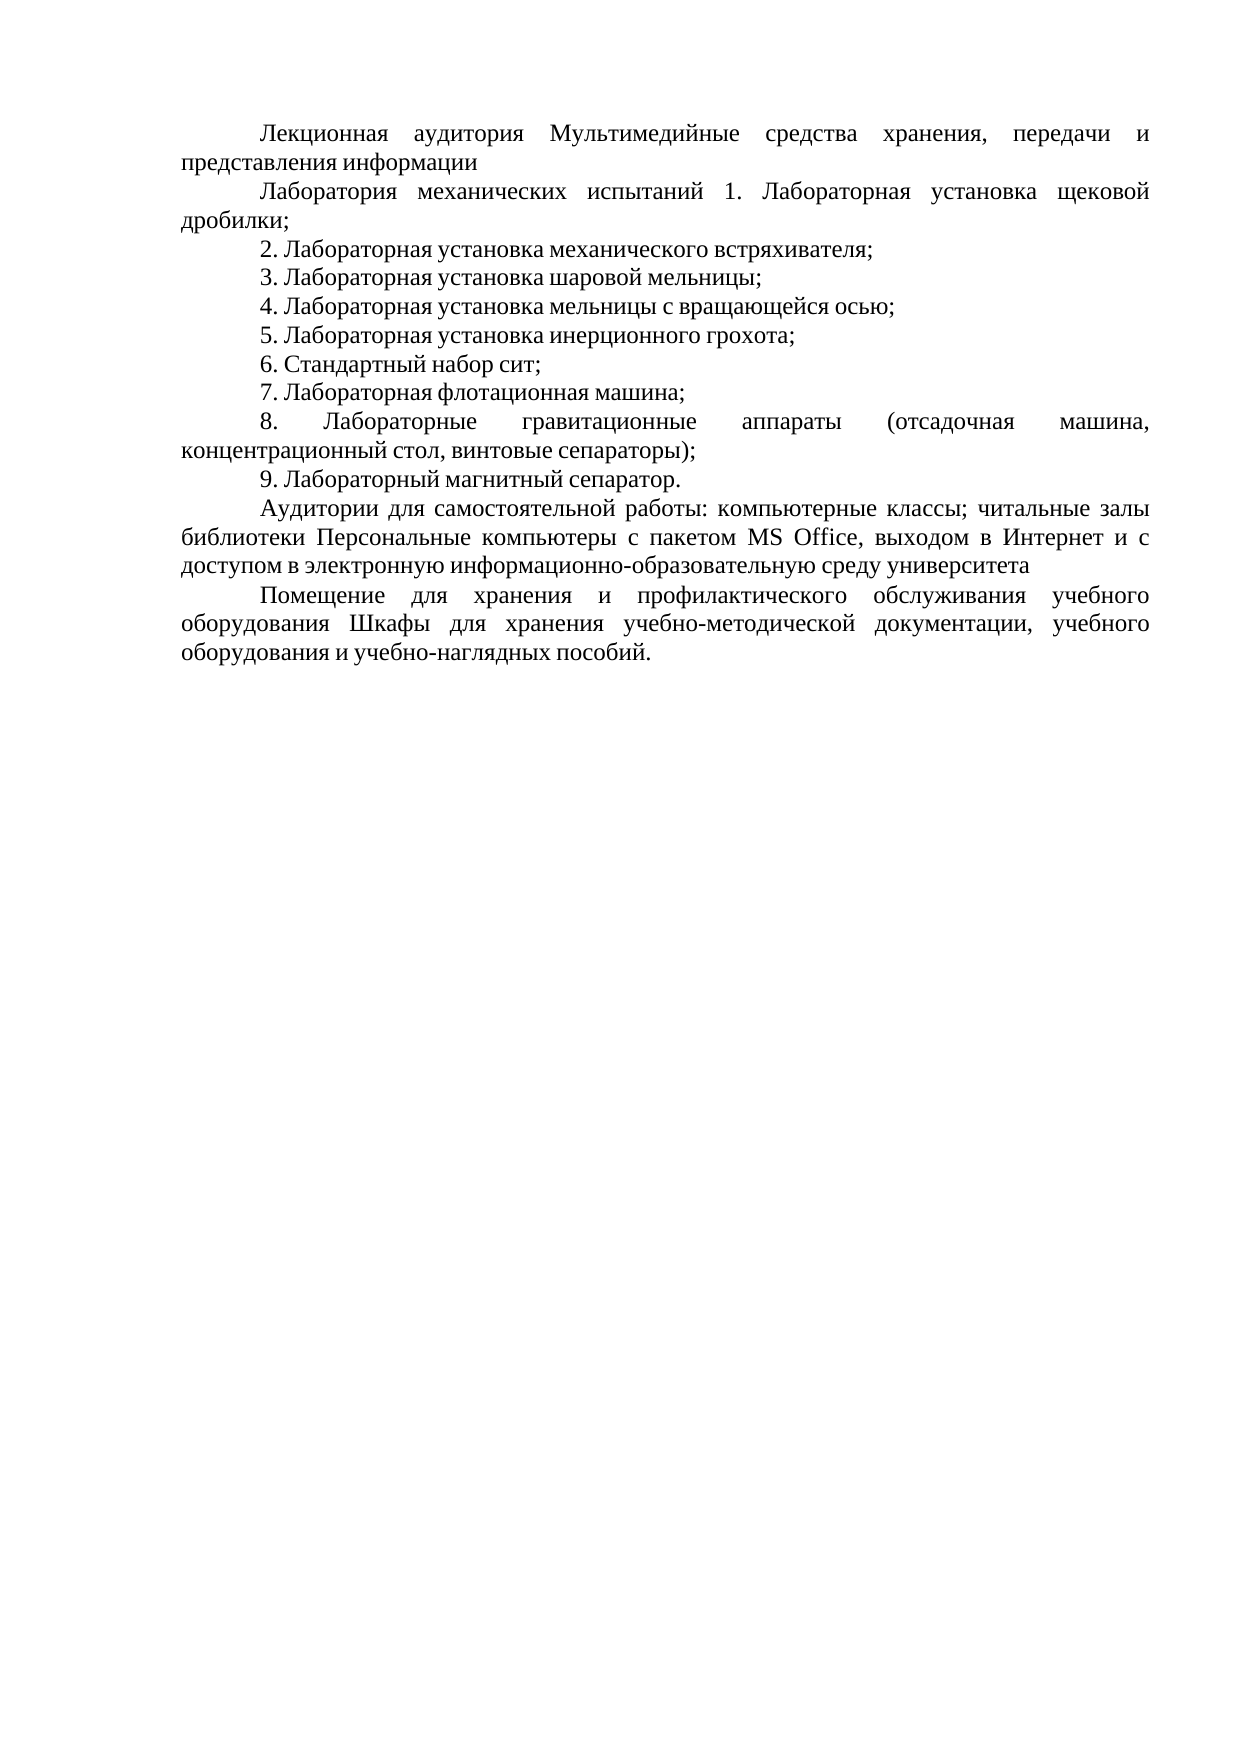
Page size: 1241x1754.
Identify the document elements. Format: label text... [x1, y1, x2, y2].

table_header Лекционная аудитория Мультимедийные средства хранения, передачи и представления информации Лаборатория механических испытаний 1. Лабораторная установка щековой дробилки; 2. Лабораторная установка механического встряхивателя; 3. Лабораторная установка шаровой мельницы; 4. Лабораторная установка мельницы с вращающейся осью; 5. Лабораторная установка инерционного грохота; 6. Стандартный набор сит; 7. Лабораторная флотационная машина; 8. Лабораторные гравитационные аппараты (отсадочная машина, концентрационный стол, винтовые сепараторы); 9. Лабораторный магнитный сепаратор. Аудитории для самостоятельной работы: компьютерные классы; читальные залы библиотеки Персональные компьютеры с пакетом MS Office, выходом в Интернет и с доступом в электронную информационно-образовательную среду университета Помещение для хранения и профилактического обслуживания учебного оборудования Шкафы для хранения учебно-методической документации, учебного оборудования и учебно-наглядных пособий. [177, 118, 1153, 683]
